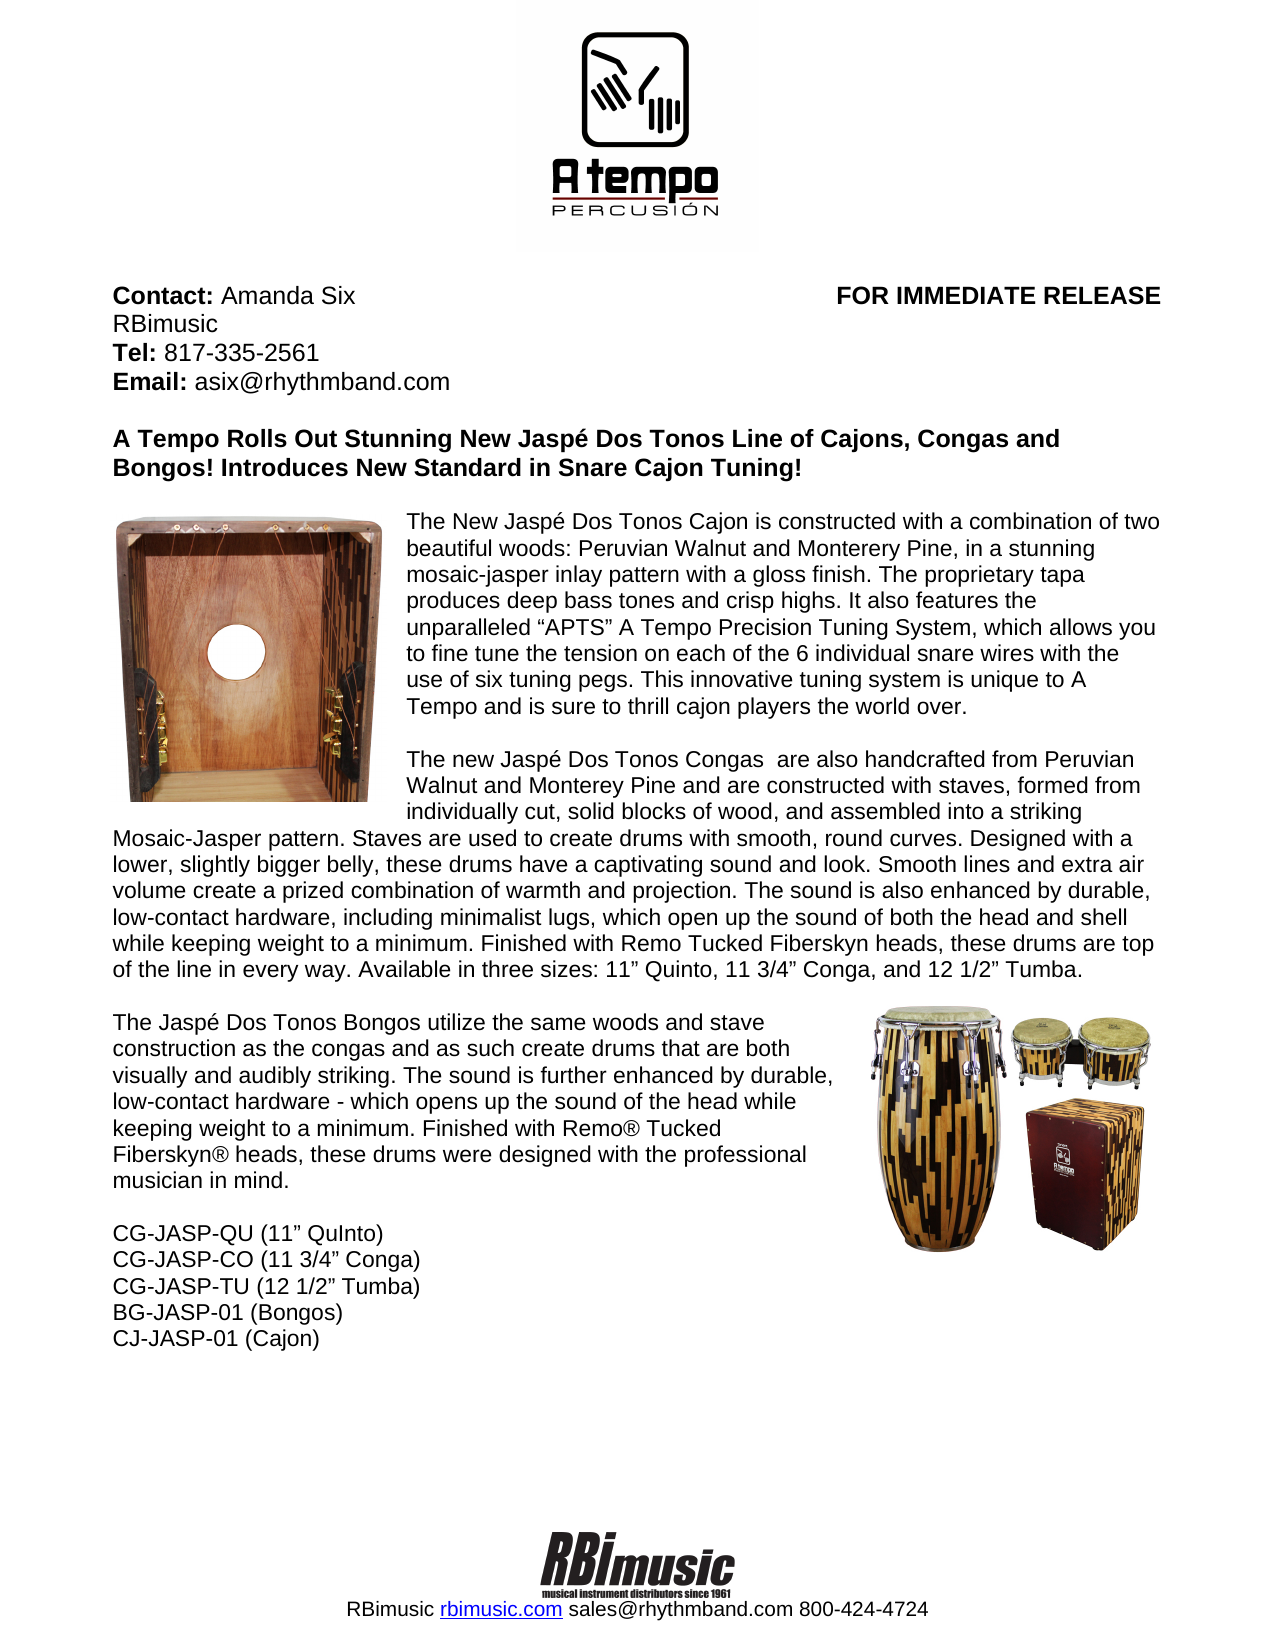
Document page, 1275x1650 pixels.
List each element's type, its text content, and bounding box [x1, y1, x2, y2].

text CG-JASP-CO (11 3/4” Conga) [112, 1246, 1162, 1273]
text CG-JASP-QU (11” QuInto) [112, 1220, 858, 1246]
picture [540, 1532, 735, 1598]
text CJ-JASP-01 (Cajon) [112, 1325, 1162, 1352]
text The New Jaspé Dos Tonos Cajon is constructed with a combination of two beautiful woods: Peruvian Walnut and Monterery Pine, in a stunning mosaic-jasper inlay pattern with a gloss finish. The proprietary tapa produces deep bass tones and crisp highs. It also features the unparalleled “APTS” A Tempo Precision Tuning System, which allows you to fine tune the tension on each of the 6 individual snare wires with the use of six tuning pegs. This innovative tuning system is unique to A Tempo and is sure to thrill cajon players the world over. [112, 508, 1162, 719]
text CG-JASP-TU (12 1/2” Tumba) [112, 1273, 1162, 1299]
picture [858, 985, 1160, 1262]
text The Jaspé Dos Tonos Bongos utilize the same woods and stave construction as the congas and as such create drums that are both visually and audibly striking. The sound is further enhanced by durable, low-contact hardware - which opens up the sound of the head while keeping weight to a minimum. Finished with Remo® Tucked Fiberskyn® heads, these drums were designed with the professional musician in mind. [112, 1009, 858, 1193]
text Tel: 817-335-2561 [112, 338, 1162, 367]
text Email: asix@rhythmband.com [112, 367, 1162, 396]
text Contact: Amanda Six FOR IMMEDIATE RELEASE [112, 281, 1162, 309]
picture [110, 514, 388, 802]
text BG-JASP-01 (Bongos) [112, 1299, 1162, 1325]
text The new Jaspé Dos Tonos Congas are also handcrafted from Peruvian Walnut and Monterey Pine and are constructed with staves, formed from individually cut, solid blocks of wood, and assembled into a striking Mosaic-Jasper pattern. Staves are used to create drums with smooth, round curves. Designed with a lower, slightly bigger belly, these drums have a captivating sound and look. Smooth lines and extra air volume create a prized combination of warmth and projection. The sound is also enhanced by durable, low-contact hardware, including minimalist lugs, which open up the sound of both the head and shell while keeping weight to a minimum. Finished with Remo Tucked Fiberskyn heads, these drums are top of the line in every way. Available in three sizes: 11” Quinto, 11 3/4” Conga, and 12 1/2” Tumba. [112, 746, 1162, 983]
text A Tempo Rolls Out Stunning New Jaspé Dos Tonos Line of Cajons, Congas and Bongos! Introduces New Standard in Snare Cajon Tuning! [112, 424, 1162, 482]
text RBimusic [112, 309, 1162, 338]
picture [516, 0, 760, 252]
